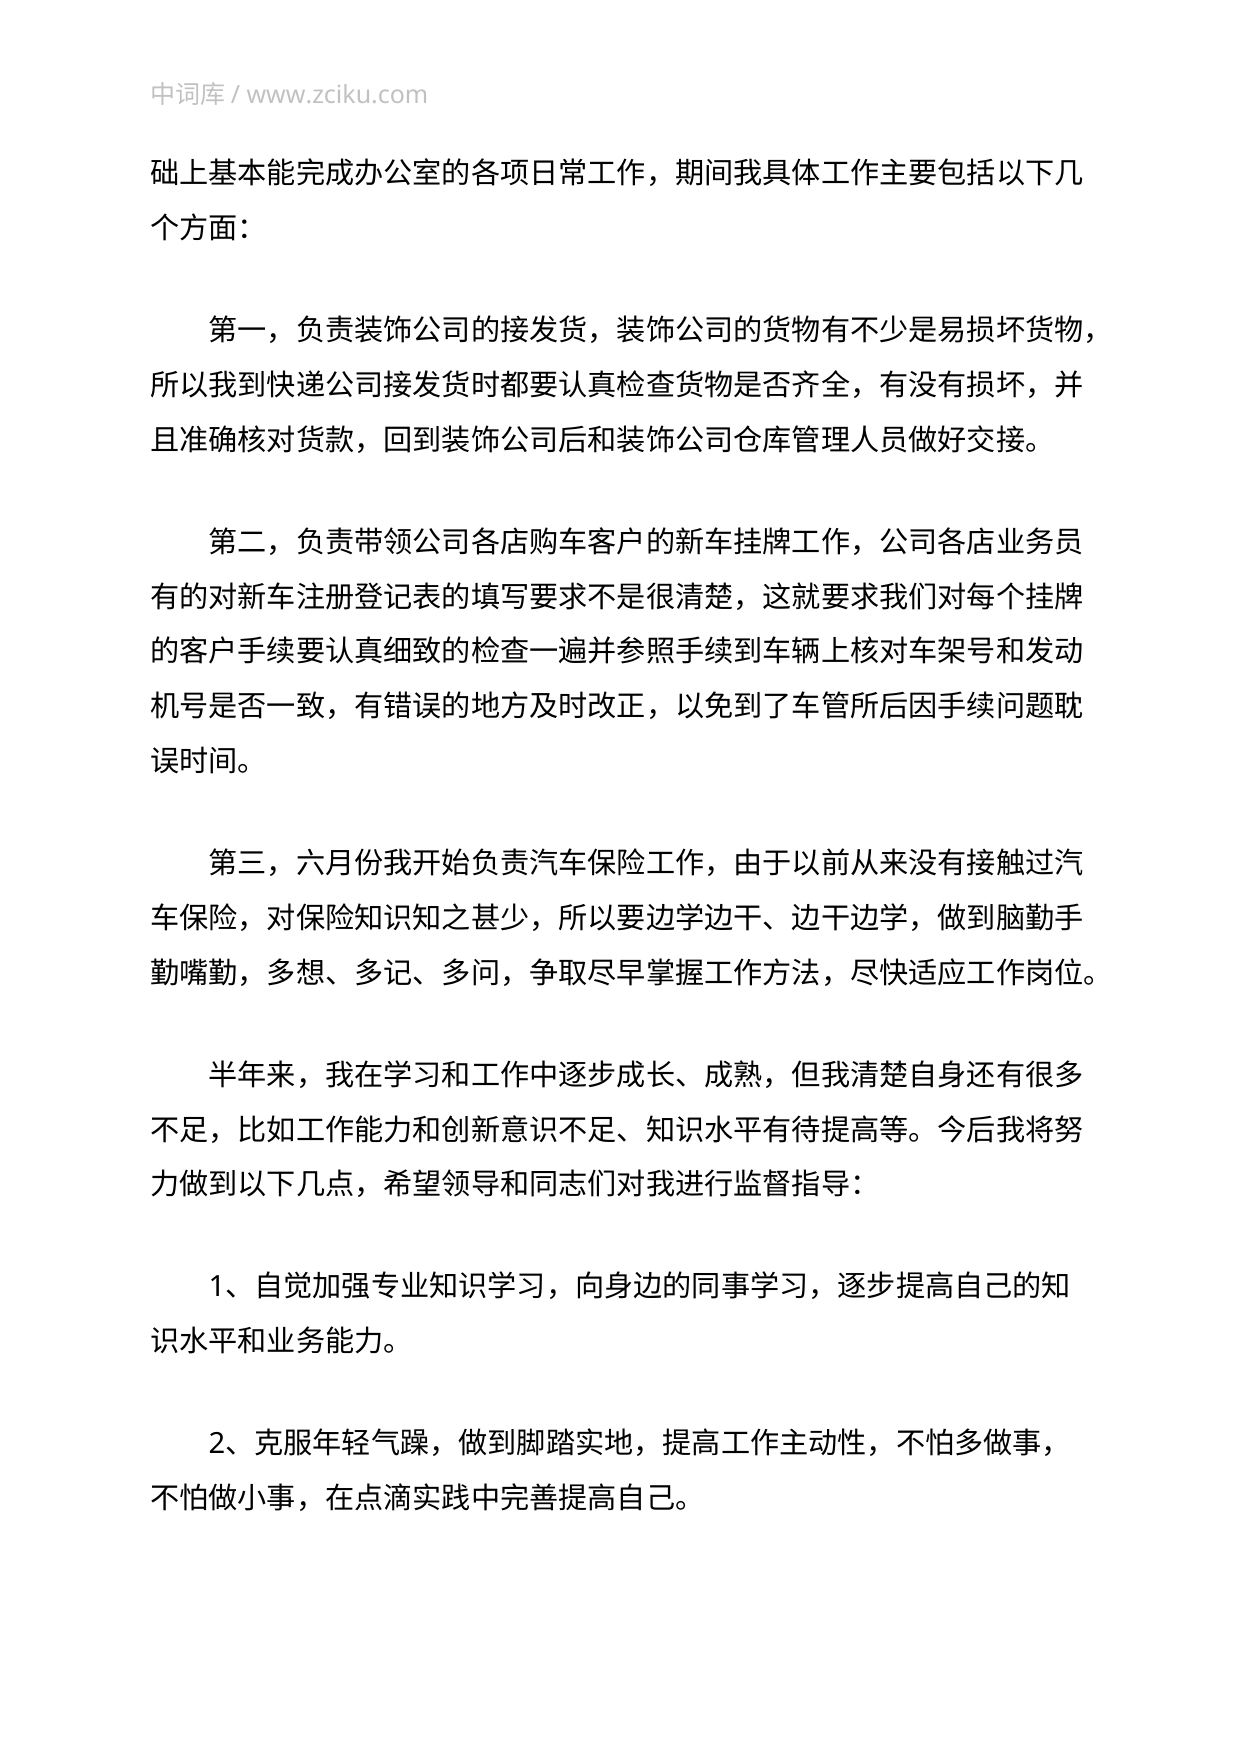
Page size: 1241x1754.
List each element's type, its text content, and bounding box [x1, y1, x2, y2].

text 半年来，我在学习和工作中逐步成长、成熟，但我清楚自身还有很多不足，比如工作能力和创新意识不足、知识水平有待提高等。今后我将努力做到以下几点，希望领导和同志们对我进行监督指导： [150, 1051, 1090, 1203]
text 第二，负责带领公司各店购车客户的新车挂牌工作，公司各店业务员有的对新车注册登记表的填写要求不是很清楚，这就要求我们对每个挂牌的客户手续要认真细致的检查一遍并参照手续到车辆上核对车架号和发动机号是否一致，有错误的地方及时改正，以免到了车管所后因手续问题耽误时间。 [150, 518, 1090, 780]
text 1、自觉加强专业知识学习，向身边的同事学习，逐步提高自己的知识水平和业务能力。 [150, 1263, 1090, 1360]
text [150, 150, 1090, 247]
text 第一，负责装饰公司的接发货，装饰公司的货物有不少是易损坏货物，所以我到快递公司接发货时都要认真检查货物是否齐全，有没有损坏，并且准确核对货款，回到装饰公司后和装饰公司仓库管理人员做好交接。 [150, 307, 1090, 459]
text 2、克服年轻气躁，做到脚踏实地，提高工作主动性，不怕多做事，不怕做小事，在点滴实践中完善提高自己。 [150, 1419, 1090, 1517]
text 第三，六月份我开始负责汽车保险工作，由于以前从来没有接触过汽车保险，对保险知识知之甚少，所以要边学边干、边干边学，做到脑勤手勤嘴勤，多想、多记、多问，争取尽早掌握工作方法，尽快适应工作岗位。 [150, 839, 1090, 992]
